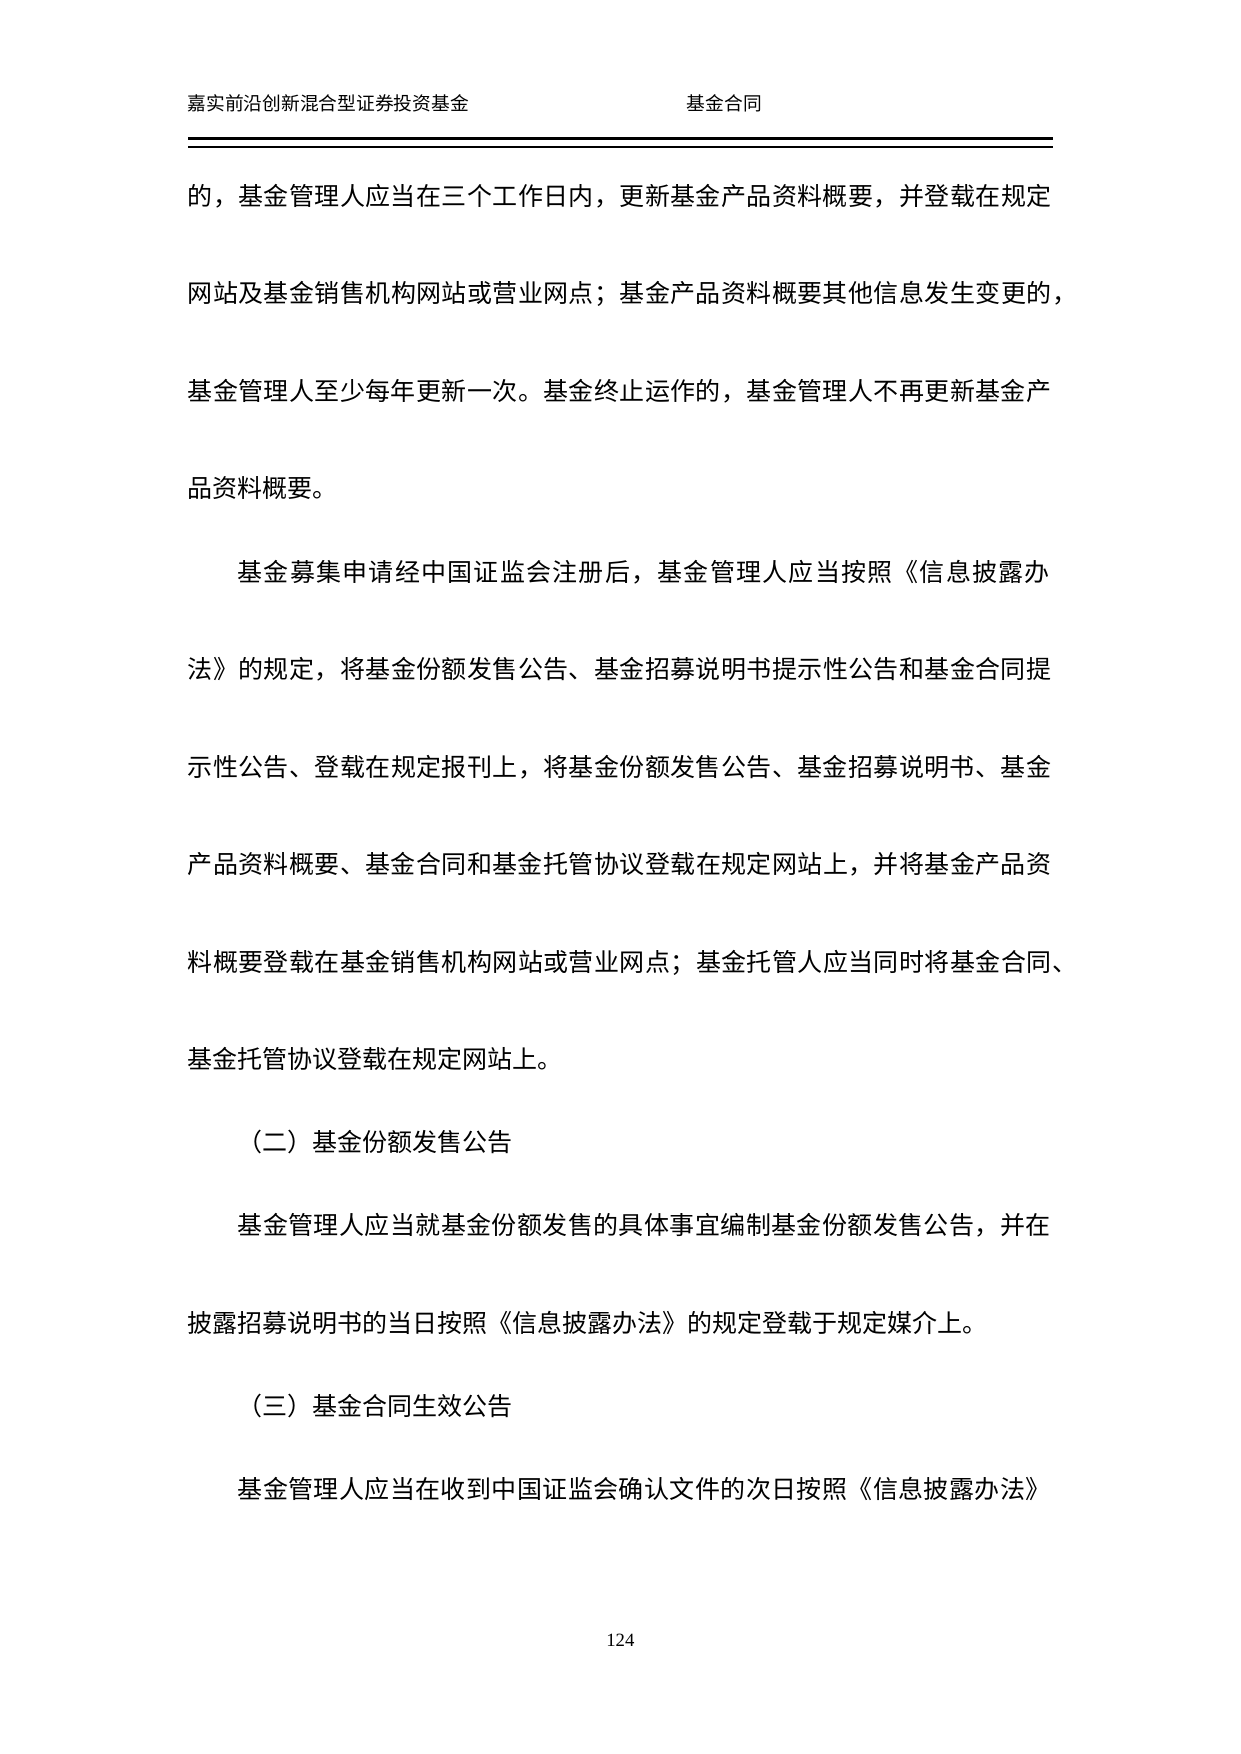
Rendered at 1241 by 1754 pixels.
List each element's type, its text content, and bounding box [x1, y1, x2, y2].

text 基金管理人应当就基金份额发售的具体事宜编制基金份额发售公告，并在披露招募说明书的当日按照《信息披露办法》的规定登载于规定媒介上。 [187, 1191, 1053, 1354]
text 基金募集申请经中国证监会注册后，基金管理人应当按照《信息披露办法》的规定，将基金份额发售公告、基金招募说明书提示性公告和基金合同提示性公告、登载在规定报刊上，将基金份额发售公告、基金招募说明书、基金产品资料概要、基金合同和基金托管协议登载在规定网站上，并将基金产品资料概要登载在基金销售机构网站或营业网点；基金托管人应当同时将基金合同、基金托管协议登载在规定网站上。 [187, 538, 1053, 1090]
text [187, 1455, 1053, 1520]
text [187, 162, 1053, 519]
text （二）基金份额发售公告 [187, 1108, 1053, 1173]
text （三）基金合同生效公告 [187, 1372, 1053, 1437]
